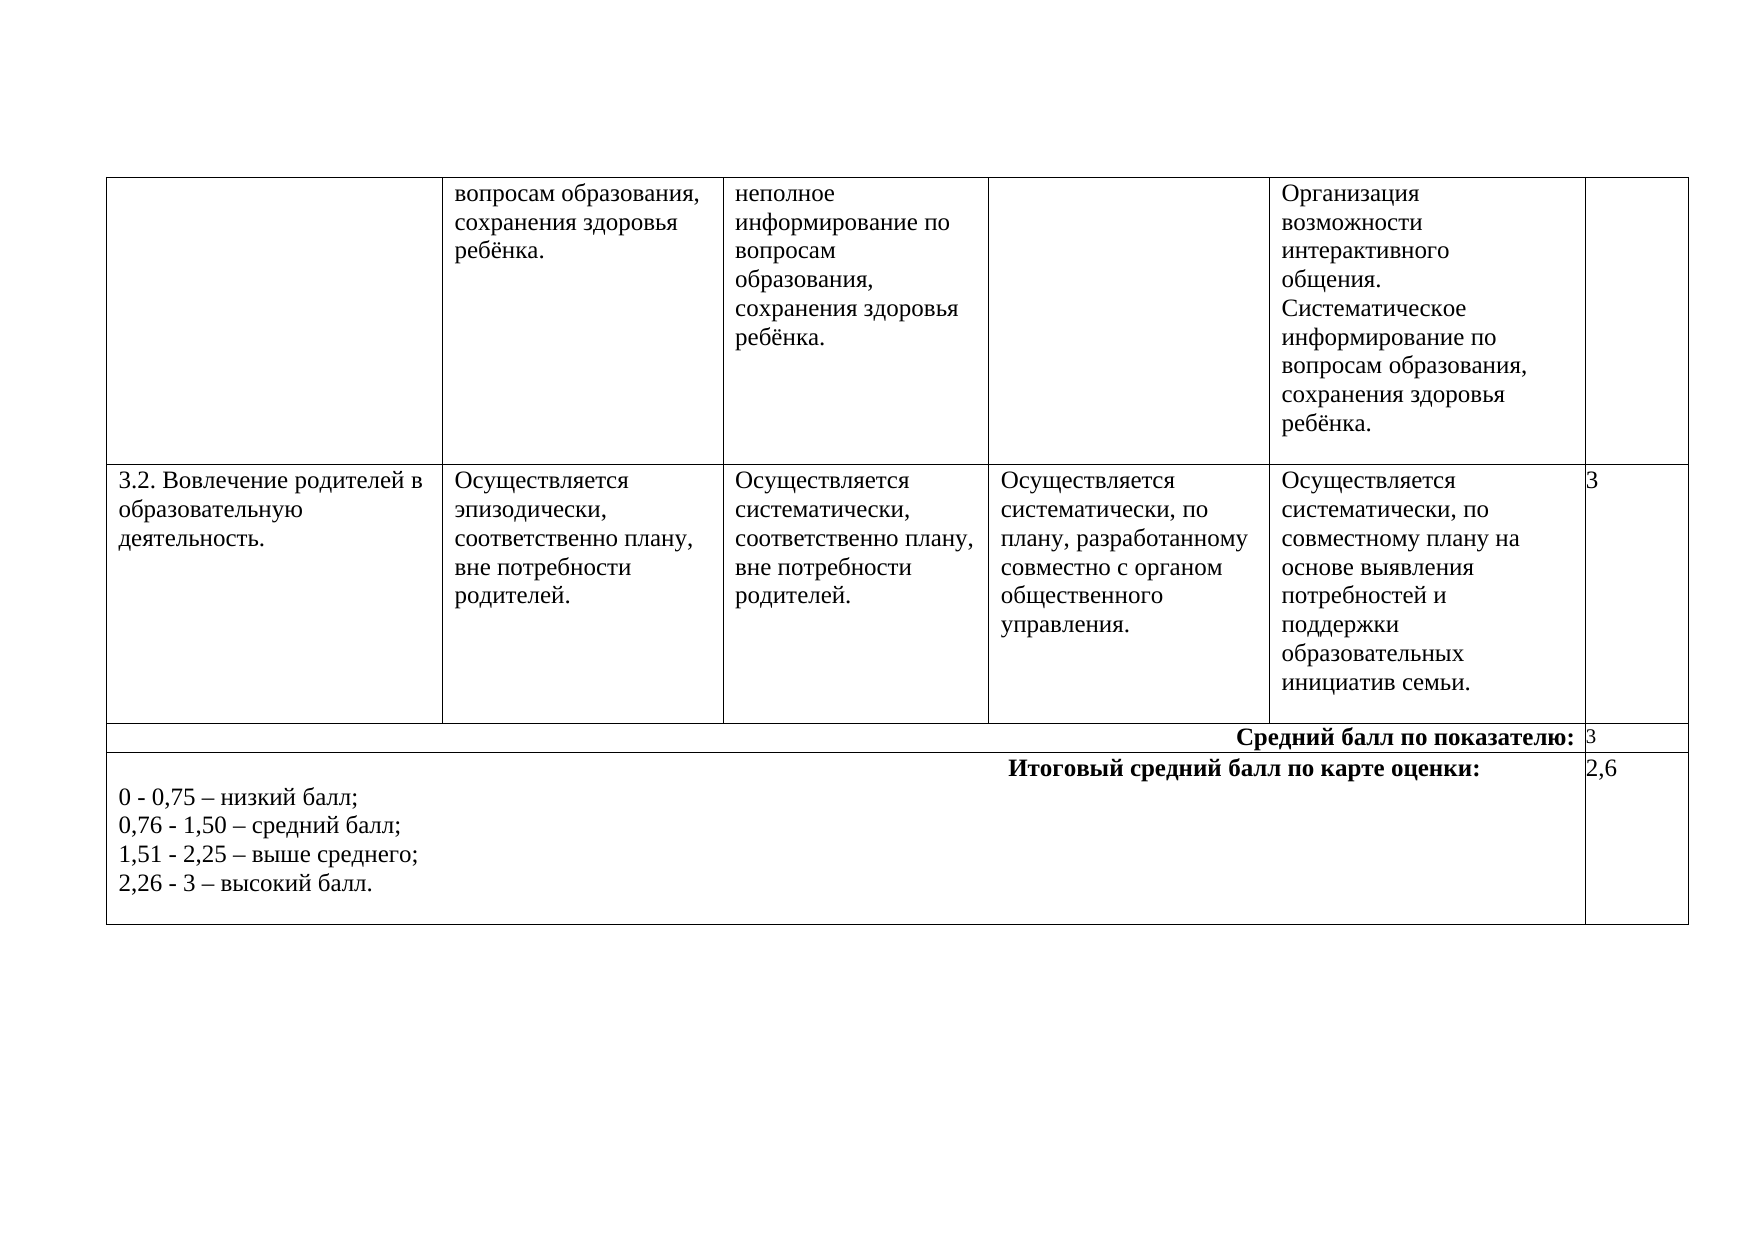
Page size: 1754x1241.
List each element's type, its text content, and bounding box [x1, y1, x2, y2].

table_cell 3.2. Вовлечение родителей в образовательную деятельность. [107, 465, 442, 723]
table_cell Осуществляется систематически, соответственно плану, вне потребности родителей. [724, 465, 988, 723]
table_cell 3 [1586, 465, 1688, 723]
table_cell Средний балл по показателю: [107, 724, 1585, 752]
table_header [989, 178, 1269, 464]
table_cell 3 [1586, 724, 1688, 752]
table_cell Осуществляется эпизодически, соответственно плану, вне потребности родителей. [443, 465, 723, 723]
table_cell 2,6 [1586, 753, 1688, 924]
table_header [1586, 178, 1688, 464]
table_header неполное информирование по вопросам образования, сохранения здоровья ребёнка. [724, 178, 988, 464]
table_header Организация возможности интерактивного общения. Систематическое информирование по вопросам образования, сохранения здоровья ребёнка. [1270, 178, 1585, 464]
table_header вопросам образования, сохранения здоровья ребёнка. [443, 178, 723, 464]
table_header [107, 178, 442, 464]
table_cell Осуществляется систематически, по совместному плану на основе выявления потребностей и поддержки образовательных инициатив семьи. [1270, 465, 1585, 723]
table_cell Осуществляется систематически, по плану, разработанному совместно с органом общественного управления. [989, 465, 1269, 723]
table_cell Итоговый средний балл по карте оценки: 0 - 0,75 – низкий балл; 0,76 - 1,50 – средний балл; 1,51 - 2,25 – выше среднего; 2,26 - 3 – высокий балл. [107, 753, 1585, 924]
